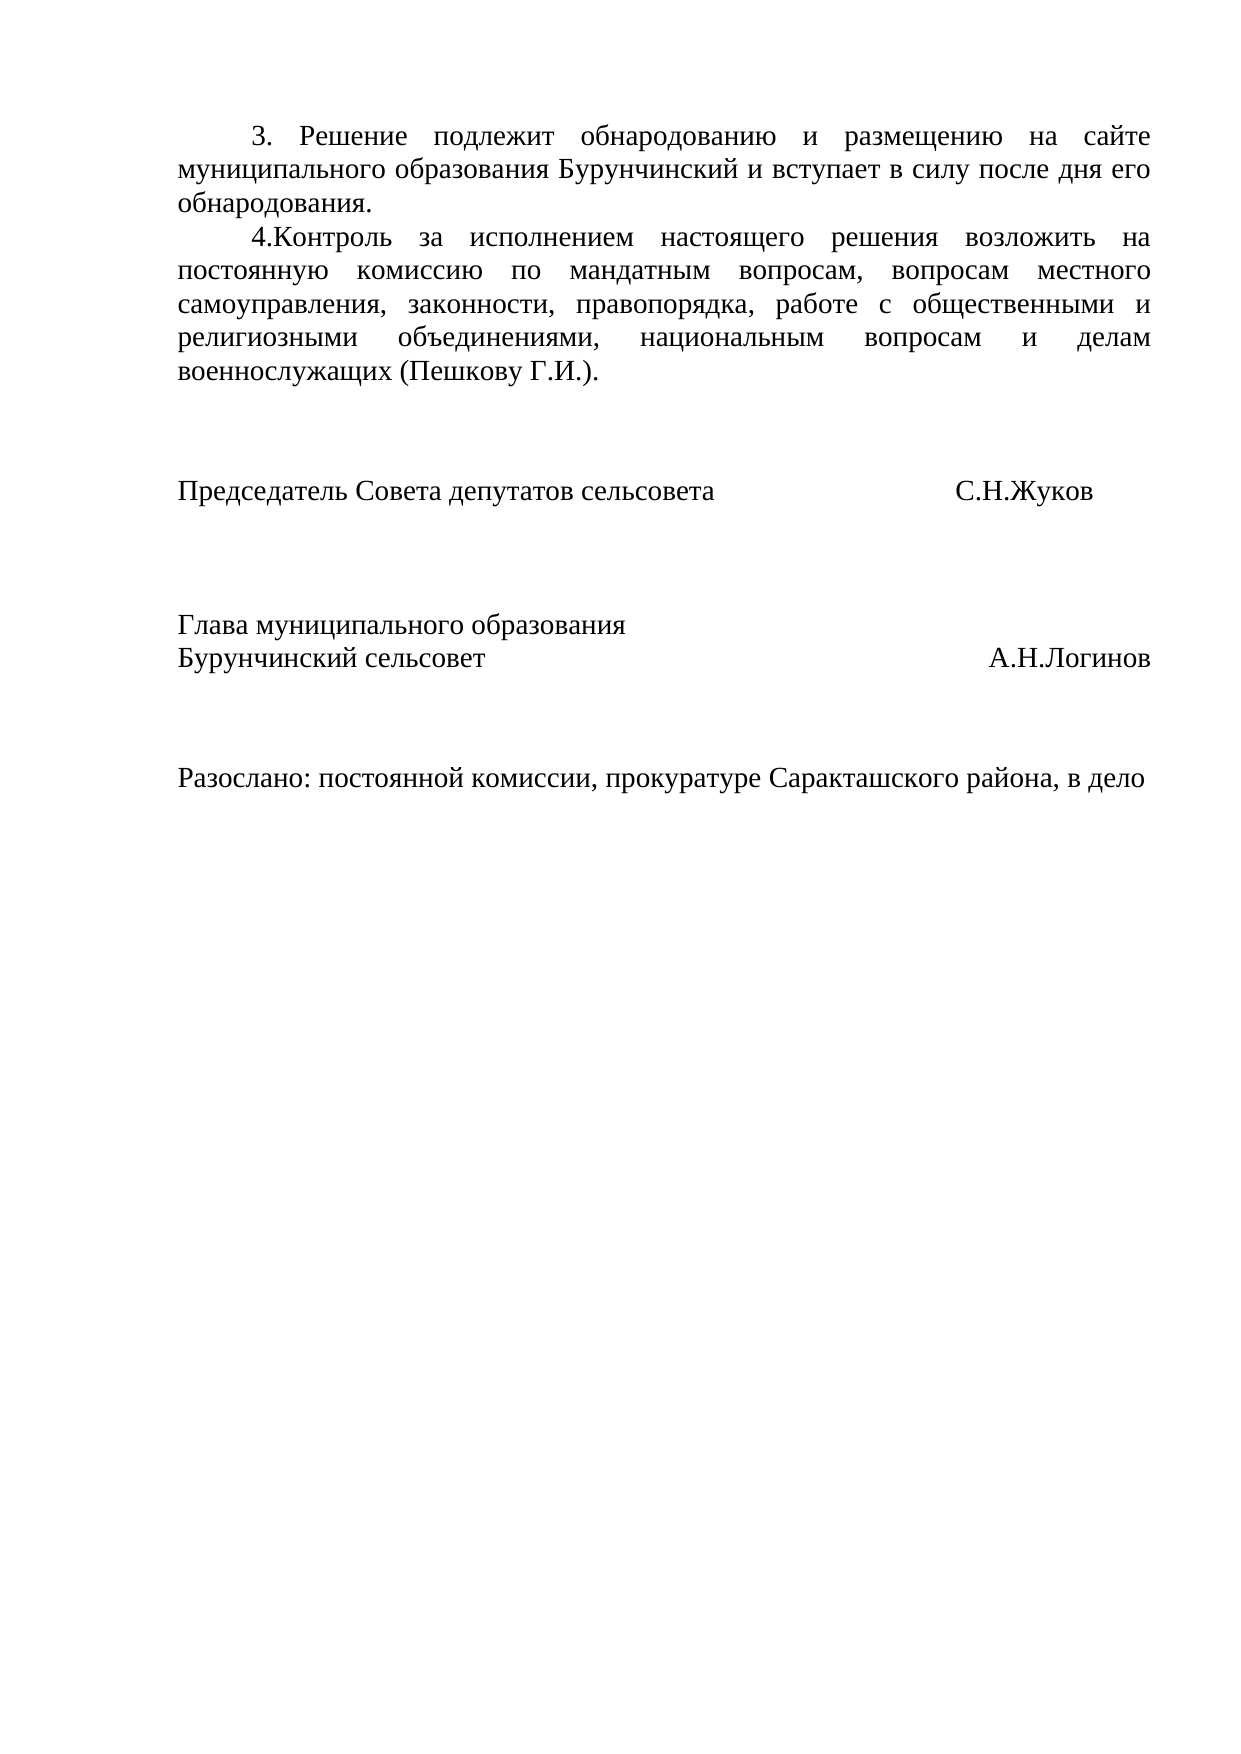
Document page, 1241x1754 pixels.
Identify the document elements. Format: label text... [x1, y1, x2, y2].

text Разослано: постоянной комиссии, прокуратуре Саракташского района, в дело [177, 760, 1152, 794]
text Глава муниципального образования [177, 607, 1152, 640]
text Бурунчинский сельсовет А.Н.Логинов [177, 640, 1152, 674]
text 4.Контроль за исполнением настоящего решения возложить на постоянную комиссию по мандатным вопросам, вопросам местного самоуправления, законности, правопорядка, работе с общественными и религиозными объединениями, национальным вопросам и делам военнослужащих (Пешкову Г.И.). [177, 219, 1152, 386]
text Председатель Совета депутатов сельсовета С.Н.Жуков [177, 473, 1152, 506]
text 3. Решение подлежит обнародованию и размещению на сайте муниципального образования Бурунчинский и вступает в силу после дня его обнародования. [177, 118, 1152, 219]
